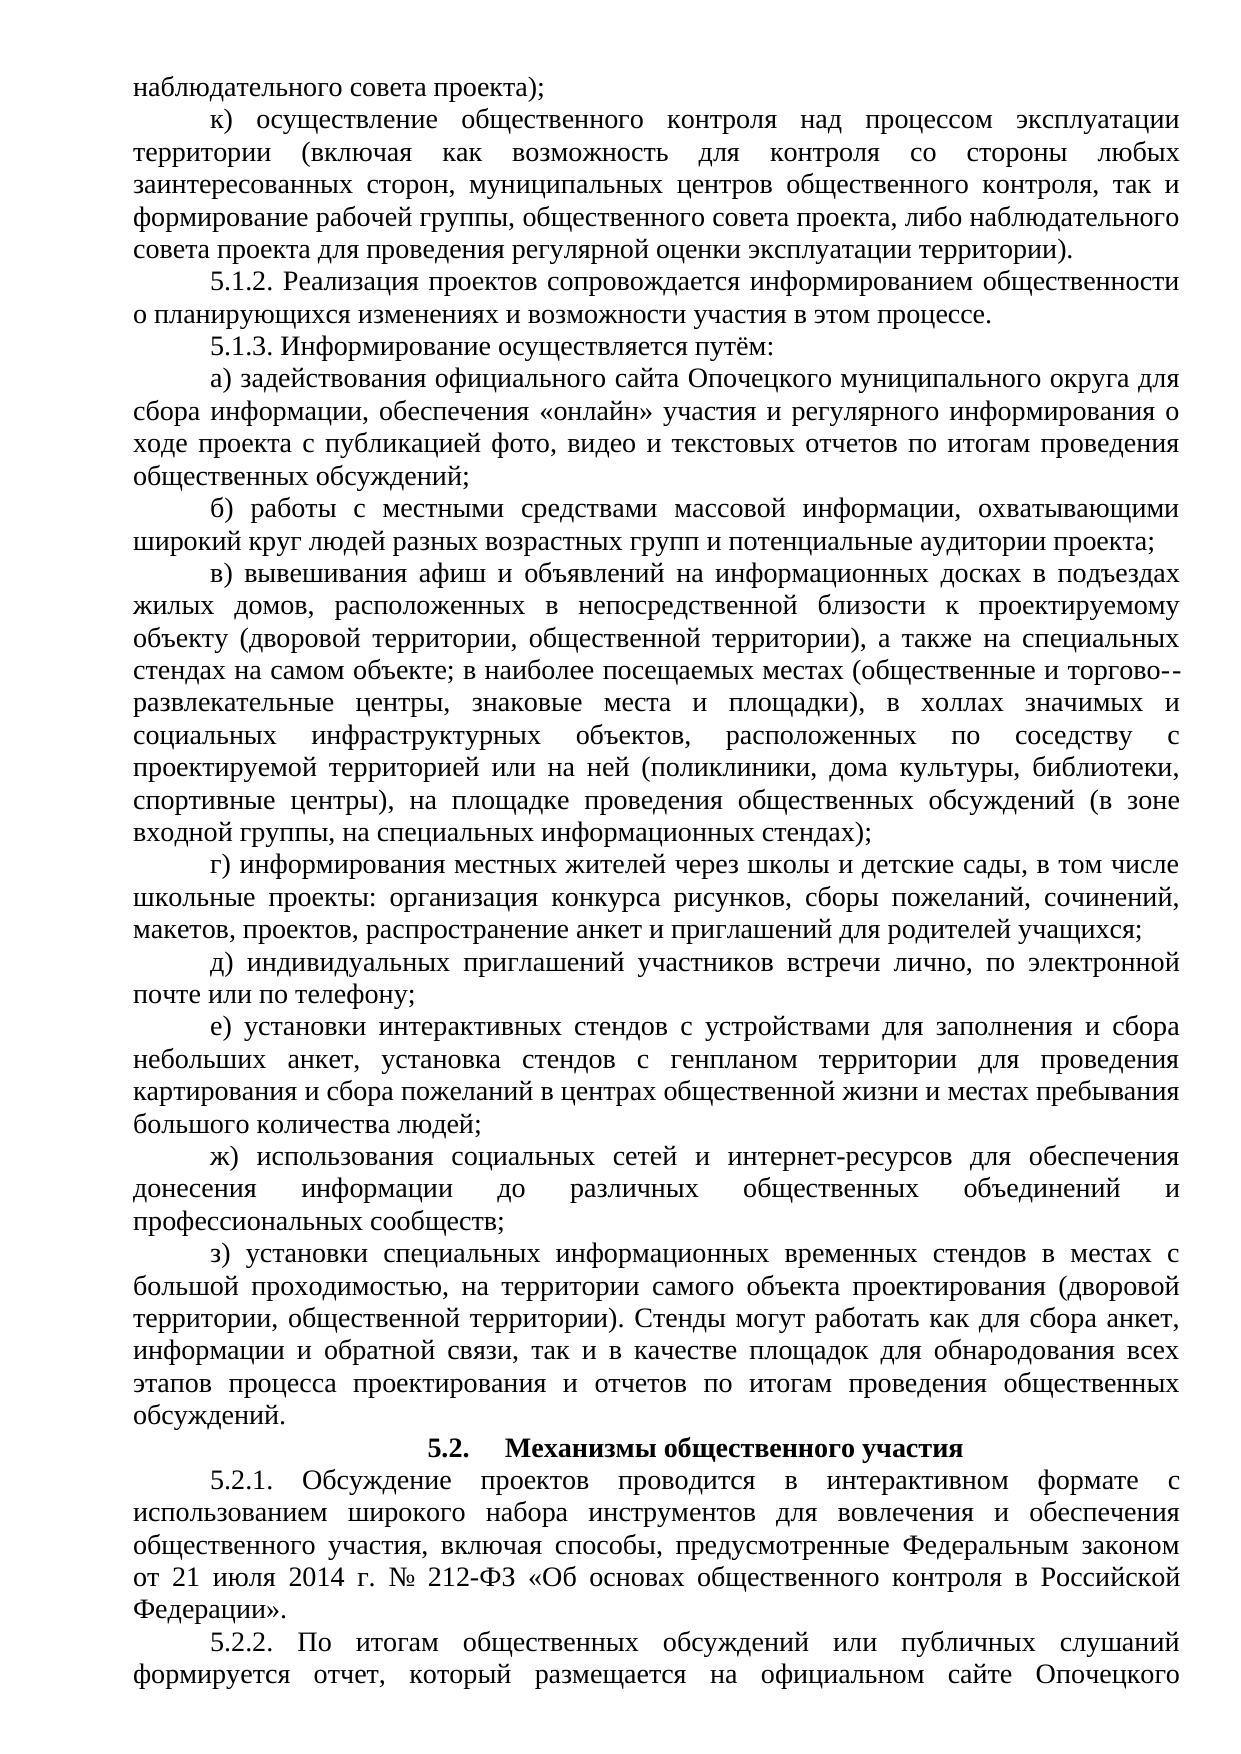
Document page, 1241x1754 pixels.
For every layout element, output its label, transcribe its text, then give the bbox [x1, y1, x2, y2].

text 5.1.2. Реализация проектов сопровождается информированием общественности о планирующихся изменениях и возможности участия в этом процессе. [133, 264, 1181, 329]
text г) информирования местных жителей через школы и детские сады, в том числе школьные проекты: организация конкурса рисунков, сборы пожеланий, сочинений, макетов, проектов, распространение анкет и приглашений для родителей учащихся; [133, 847, 1181, 945]
text 5.1.3. Информирование осуществляется путём: [133, 329, 1181, 362]
list Механизмы общественного участия [133, 1431, 1181, 1463]
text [133, 1625, 1181, 1690]
text ж) использования социальных сетей и интернет-ресурсов для обеспечения донесения информации до различных общественных объединений и профессиональных сообществ; [133, 1139, 1181, 1236]
text д) индивидуальных приглашений участников встречи лично, по электронной почте или по телефону; [133, 945, 1181, 1009]
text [133, 70, 1181, 102]
text к) осуществление общественного контроля над процессом эксплуатации территории (включая как возможность для контроля со стороны любых заинтересованных сторон, муниципальных центров общественного контроля, так и формирование рабочей группы, общественного совета проекта, либо наблюдательного совета проекта для проведения регулярной оценки эксплуатации территории). [133, 102, 1181, 264]
text б) работы с местными средствами массовой информации, охватывающими широкий круг людей разных возрастных групп и потенциальные аудитории проекта; [133, 491, 1181, 556]
text з) установки специальных информационных временных стендов в местах с большой проходимостью, на территории самого объекта проектирования (дворовой территории, общественной территории). Стенды могут работать как для сбора анкет, информации и обратной связи, так и в качестве площадок для обнародования всех этапов процесса проектирования и отчетов по итогам проведения общественных обсуждений. [133, 1236, 1181, 1431]
text в) вывешивания афиш и объявлений на информационных досках в подъездах жилых домов, расположенных в непосредственной близости к проектируемому объекту (дворовой территории, общественной территории), а также на специальных стендах на самом объекте; в наиболее посещаемых местах (общественные и торгово-развлекательные центры, знаковые места и площадки), в холлах значимых и социальных инфраструктурных объектов, расположенных по соседству с проектируемой территорией или на ней (поликлиники, дома культуры, библиотеки, спортивные центры), на площадке проведения общественных обсуждений (в зоне входной группы, на специальных информационных стендах); [133, 556, 1181, 847]
text а) задействования официального сайта Опочецкого муниципального округа для сбора информации, обеспечения «онлайн» участия и регулярного информирования о ходе проекта с публикацией фото, видео и текстовых отчетов по итогам проведения общественных обсуждений; [133, 362, 1181, 491]
text е) установки интерактивных стендов с устройствами для заполнения и сбора небольших анкет, установка стендов с генпланом территории для проведения картирования и сбора пожеланий в центрах общественной жизни и местах пребывания большого количества людей; [133, 1009, 1181, 1139]
text 5.2.1. Обсуждение проектов проводится в интерактивном формате с использованием широкого набора инструментов для вовлечения и обеспечения общественного участия, включая способы, предусмотренные Федеральным законом от 21 июля 2014 г. № 212-ФЗ «Об основах общественного контроля в Российской Федерации». [133, 1463, 1181, 1625]
